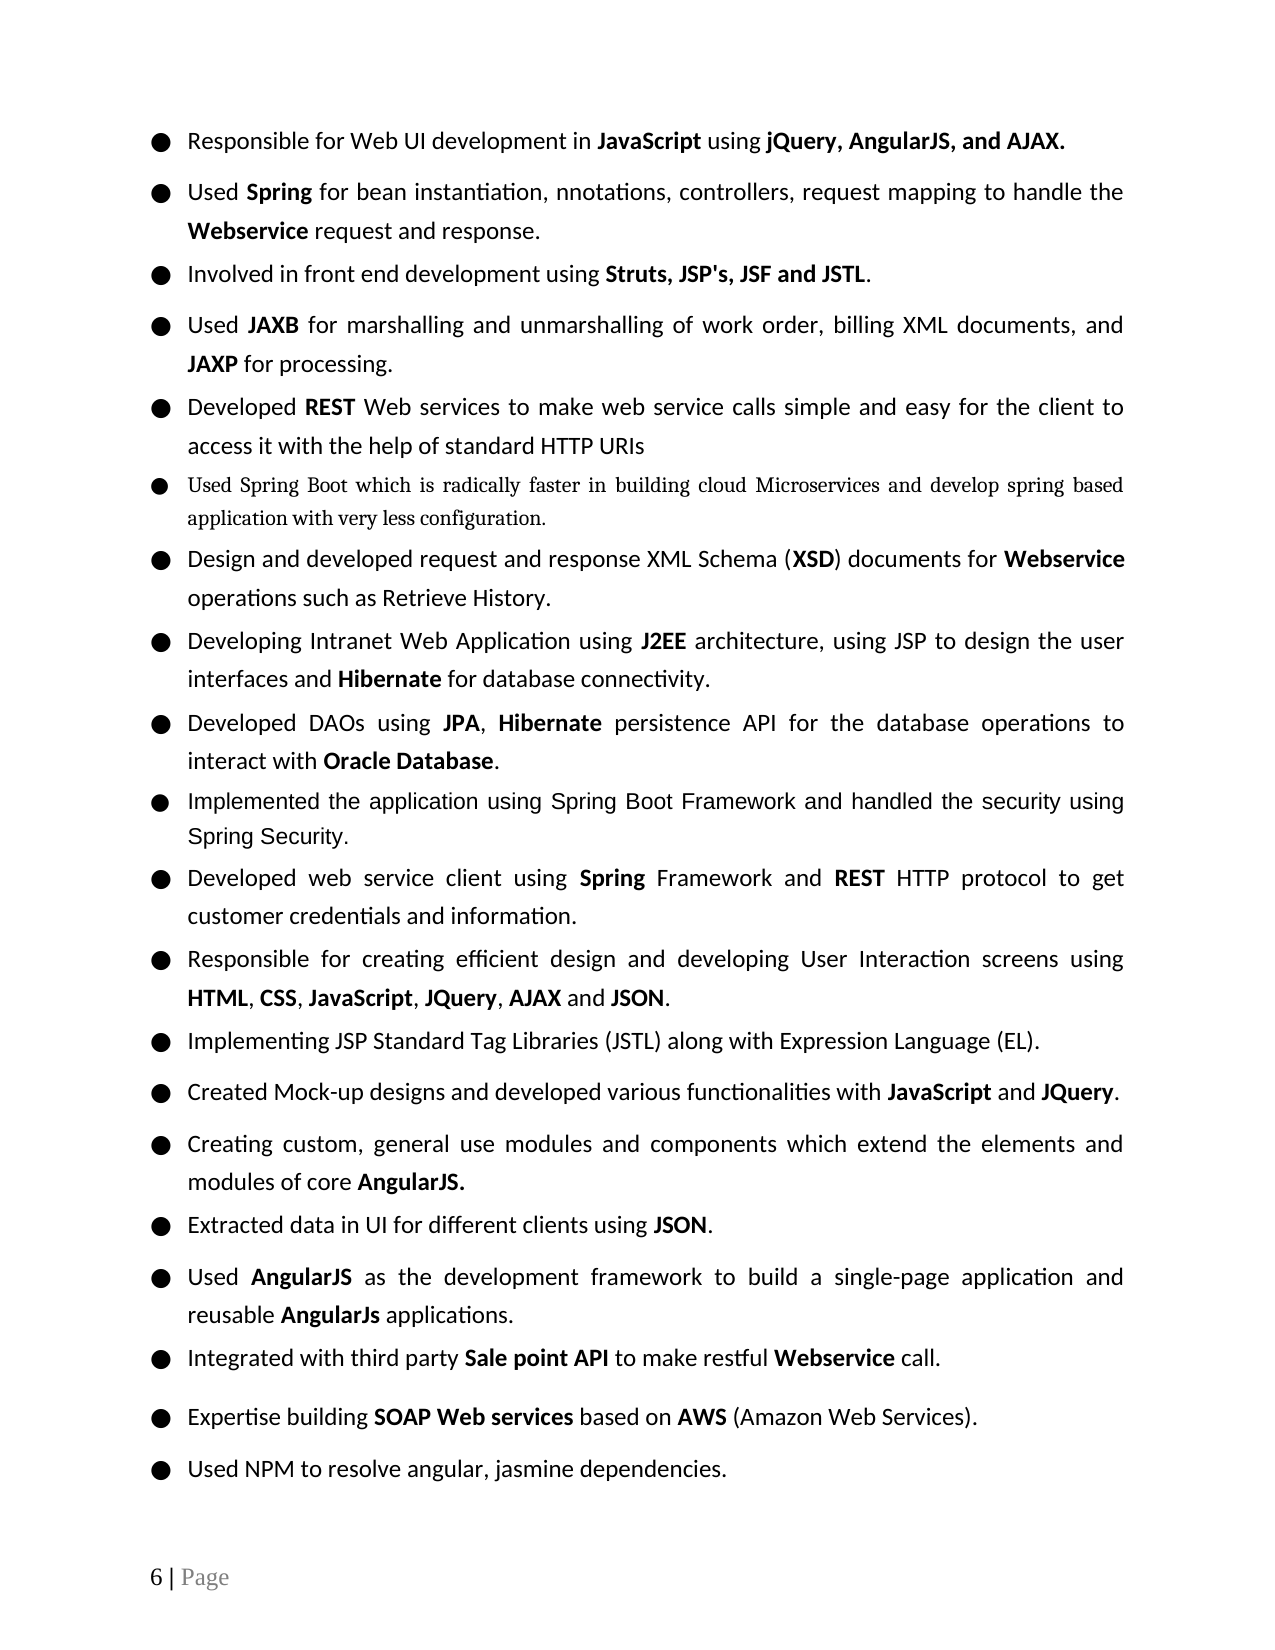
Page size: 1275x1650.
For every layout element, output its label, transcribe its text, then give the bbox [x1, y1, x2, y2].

list Integrated with third party Sale point API to make restful Webservice call. [150, 1330, 1125, 1381]
list Developing Intranet Web Application using J2EE architecture, using JSP to design the user interfaces and Hibernate for database connectivity. [150, 612, 1125, 694]
list Responsible for Web UI development in JavaScript using jQuery, AngularJS, and AJAX. [150, 112, 1125, 164]
list Developed web service client using Spring Framework and REST HTTP protocol to get customer credentials and information. [150, 849, 1125, 931]
list Used AngularJS as the development framework to build a single-page application and reusable AngularJs applications. [150, 1248, 1125, 1330]
list Expertise building SOAP Web services based on AWS (Amazon Web Services). [150, 1389, 1125, 1440]
list Implementing JSP Standard Tag Libraries (JSTL) along with Expression Language (EL). [150, 1013, 1125, 1064]
list Used Spring for bean instantiation, nnotations, controllers, request mapping to handle the Webservice request and response. [150, 164, 1125, 246]
list Implemented the application using Spring Boot Framework and handled the security using Spring Security. [150, 776, 1125, 849]
list Used Spring Boot which is radically faster in building cloud Microservices and develop spring based application with very less configuration. [150, 460, 1125, 530]
list Used JAXB for marshalling and unmarshalling of work order, billing XML documents, and JAXP for processing. [150, 297, 1125, 378]
list Developed DAOs using JPA, Hibernate persistence API for the database operations to interact with Oracle Database. [150, 694, 1125, 776]
list Design and developed request and response XML Schema (XSD) documents for Webservice operations such as Retrieve History. [150, 530, 1125, 612]
list Involved in front end development using Struts, JSP's, JSF and JSTL. [150, 246, 1125, 297]
list Responsible for creating efficient design and developing User Interaction screens using HTML, CSS, JavaScript, JQuery, AJAX and JSON. [150, 931, 1125, 1013]
list Used NPM to resolve angular, jasmine dependencies. [150, 1440, 1125, 1491]
list Creating custom, general use modules and components which extend the elements and modules of core AngularJS. [150, 1115, 1125, 1197]
list Developed REST Web services to make web service calls simple and easy for the client to access it with the help of standard HTTP URIs [150, 378, 1125, 460]
list Extracted data in UI for different clients using JSON. [150, 1197, 1125, 1248]
list Created Mock-up designs and developed various functionalities with JavaScript and JQuery. [150, 1064, 1125, 1115]
